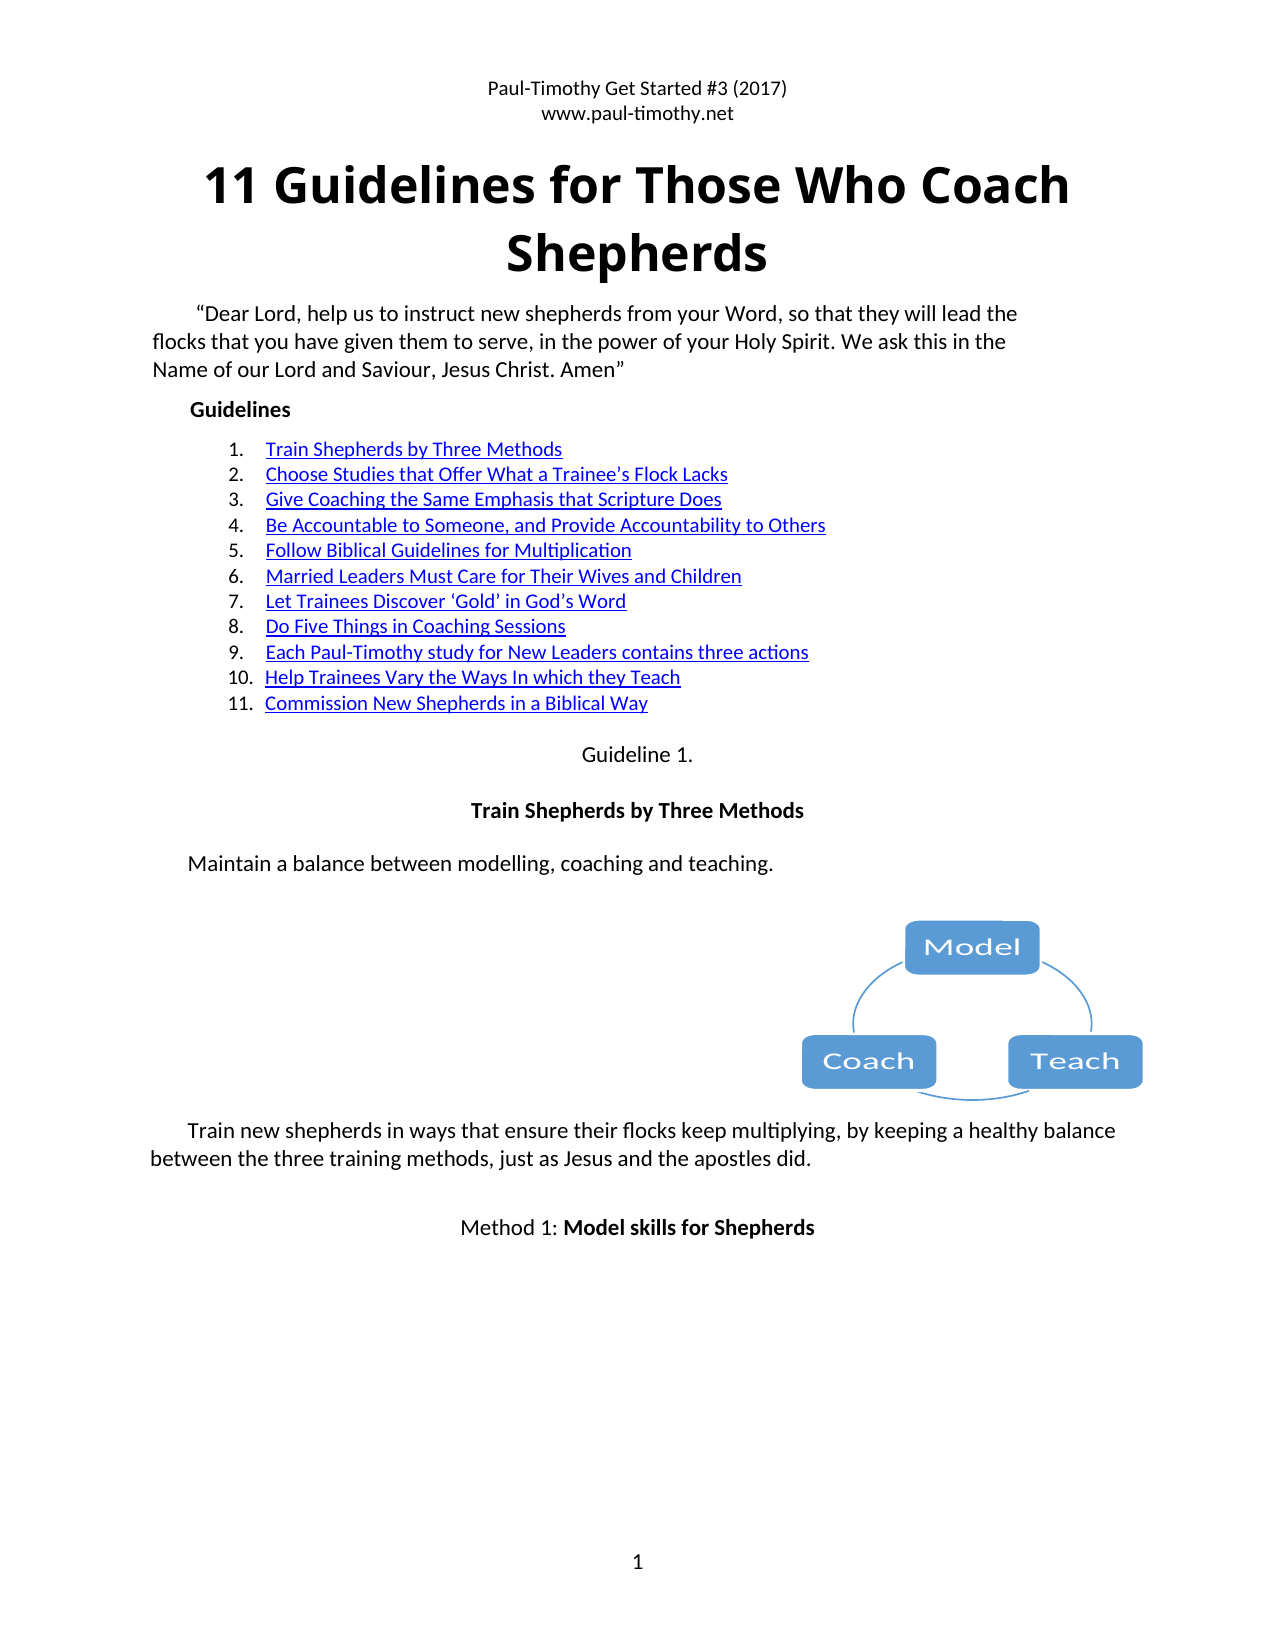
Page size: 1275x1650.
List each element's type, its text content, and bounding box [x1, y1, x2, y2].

list Commission New Shepherds in a Biblical Way [227, 690, 1053, 715]
text Train new shepherds in ways that ensure their flocks keep multiplying, by keeping a healthy balance between the three training methods, just as Jesus and the apostles did. [150, 1116, 1125, 1201]
list Be Accountable to Someone, and Provide Accountability to Others [228, 512, 1053, 537]
list Give Coaching the Same Emphasis that Scripture Does [228, 487, 1053, 512]
list Help Trainees Vary the Ways In which they Teach [227, 664, 1053, 690]
list Follow Biblical Guidelines for Multiplication [228, 537, 1053, 563]
text “Dear Lord, help us to instruct new shepherds from your Word, so that they will lead the flocks that you have given them to serve, in the power of your Holy Spirit. We ask this in the Name of our Lord and Saviour, Jesus Christ. Amen” [152, 299, 1052, 383]
subtitle Method 1: Model skills for Shepherds [150, 1213, 1125, 1270]
list Train Shepherds by Three Methods [228, 436, 1053, 461]
list Each Paul-Timothy study for New Leaders contains three actions [228, 639, 1053, 664]
list Married Leaders Must Care for Their Wives and Children [228, 563, 1053, 588]
text Maintain a balance between modelling, coaching and teaching. [150, 849, 1125, 906]
list Let Trainees Discover ‘Gold’ in God’s Word [228, 588, 1053, 614]
subtitle Guideline 1. Train Shepherds by Three Methods [150, 740, 1125, 824]
list Choose Studies that Offer What a Trainee’s Flock Lacks [228, 461, 1053, 487]
title 11 Guidelines for Those Who Coach Shepherds [150, 150, 1125, 286]
list Do Five Things in Coaching Sessions [228, 614, 1053, 639]
text Guidelines [152, 395, 1052, 423]
